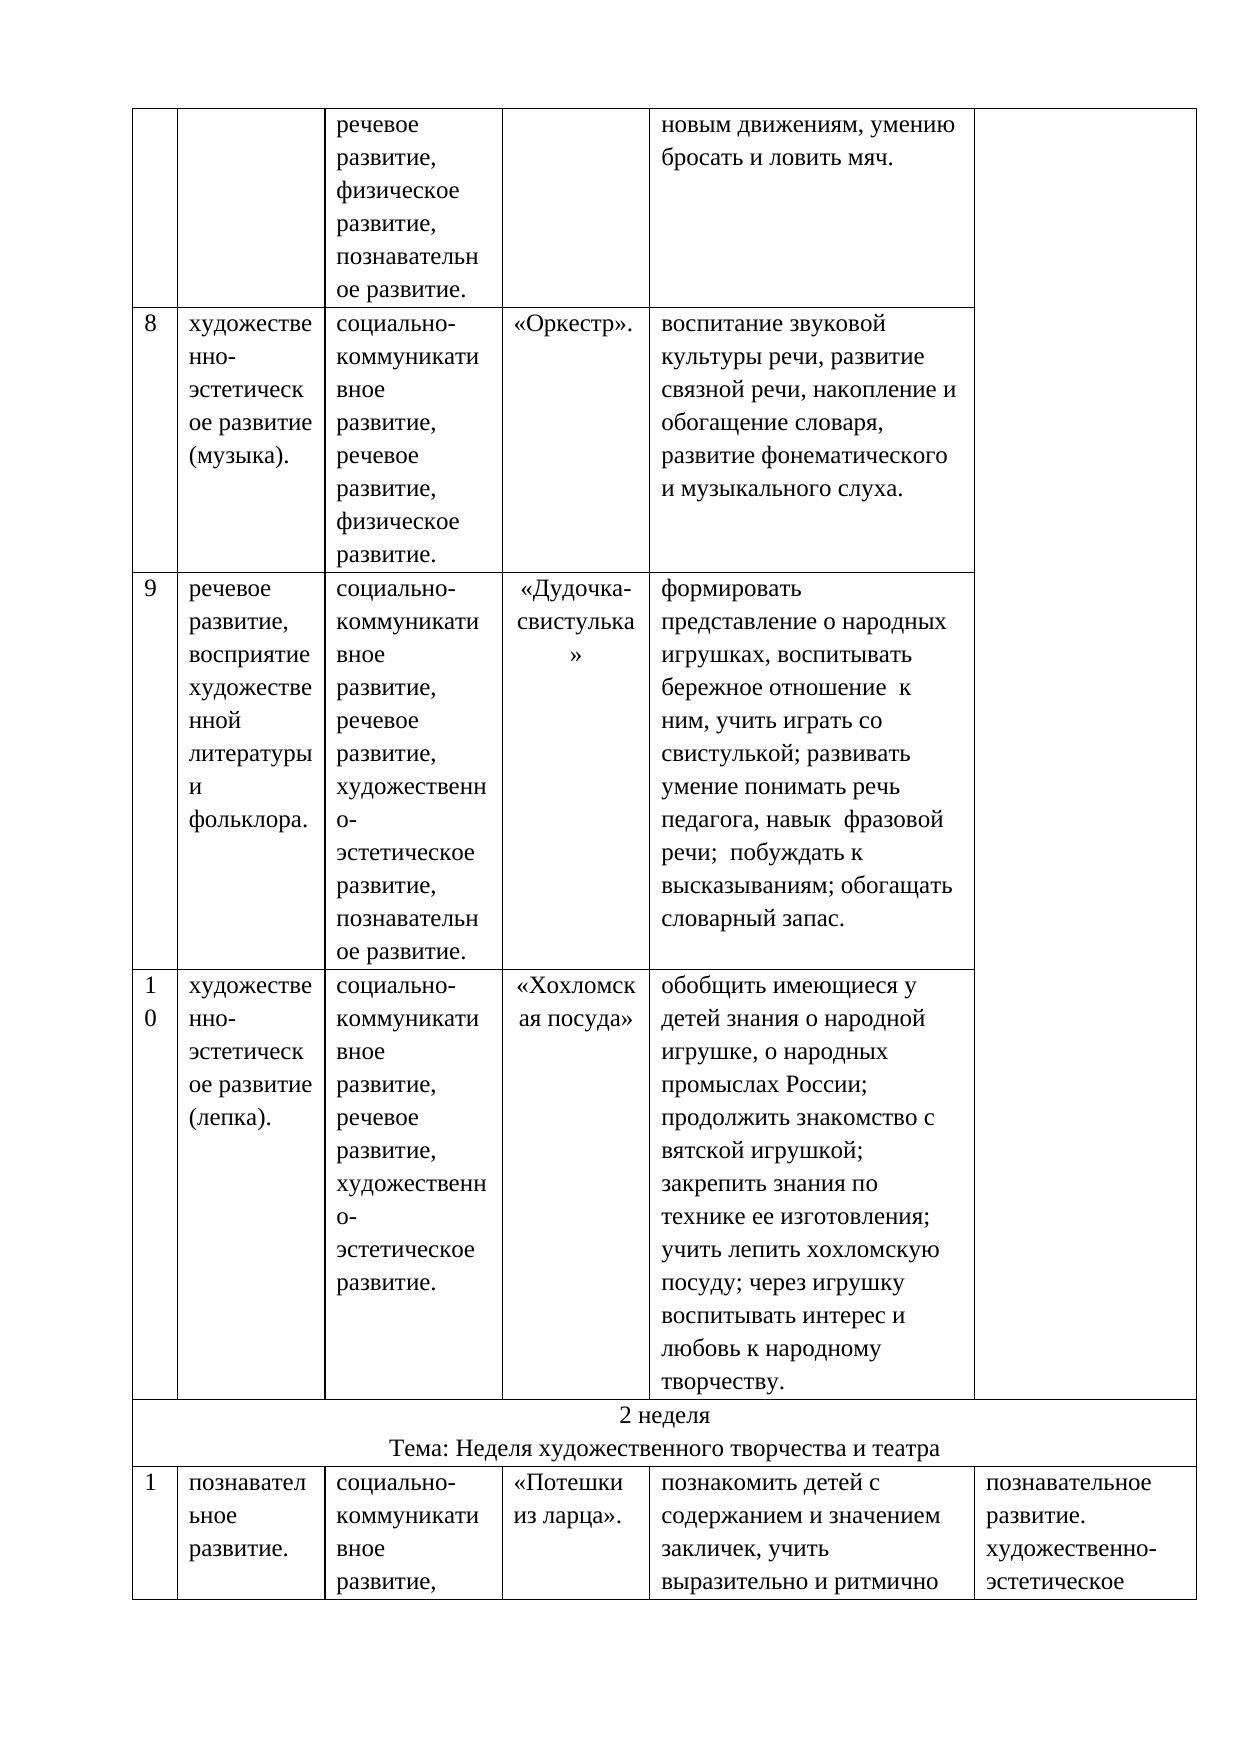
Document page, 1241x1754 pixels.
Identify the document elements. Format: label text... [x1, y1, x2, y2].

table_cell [975, 1467, 1196, 1599]
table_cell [178, 1467, 324, 1599]
table_cell обобщить имеющиеся у детей знания о народной игрушке, о народных промыслах России; продолжить знакомство с вятской игрушкой; закрепить знания по технике ее изготовления; учить лепить хохломскую посуду; через игрушку воспитывать интерес и любовь к народному творчеству. [650, 970, 974, 1399]
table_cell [326, 109, 502, 307]
table_cell художественно-эстетическое развитие (лепка). [178, 970, 324, 1399]
table_cell художественно-эстетическое развитие (музыка). [178, 308, 324, 572]
table_cell 9 [133, 573, 177, 969]
table_cell воспитание звуковой культуры речи, развитие связной речи, накопление и обогащение словаря, развитие фонематического и музыкального слуха. [650, 308, 974, 572]
table_cell социально-коммуникативное развитие, речевое развитие, художественно-эстетическое развитие, познавательное развитие. [326, 573, 502, 969]
table_cell 7 [133, 109, 177, 307]
table_cell «Хохломская посуда» [503, 970, 649, 1399]
table_cell 8 [133, 308, 177, 572]
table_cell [178, 109, 324, 307]
table_cell социально-коммуникативное развитие, речевое развитие, физическое развитие. [326, 308, 502, 572]
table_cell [650, 109, 974, 307]
table_cell социально-коммуникативное развитие, речевое развитие, художественно-эстетическое развитие. [326, 970, 502, 1399]
table_cell 10 [133, 970, 177, 1399]
table_cell речевое развитие, восприятие художественной литературы и фольклора. [178, 573, 324, 969]
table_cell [503, 109, 649, 307]
table_cell формировать представление о народных игрушках, воспитывать бережное отношение к ним, учить играть со свистулькой; развивать умение понимать речь педагога, навык фразовой речи; побуждать к высказываниям; обогащать словарный запас. [650, 573, 974, 969]
table_cell 1 [133, 1467, 177, 1599]
table_cell «Потешки из ларца». [503, 1467, 649, 1599]
table_cell 2 неделя Тема: Неделя художественного творчества и театра [133, 1400, 1196, 1466]
table_cell «Дудочка-свистулька» [503, 573, 649, 969]
table_cell «Оркестр». [503, 308, 649, 572]
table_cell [650, 1467, 974, 1599]
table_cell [326, 1467, 502, 1599]
